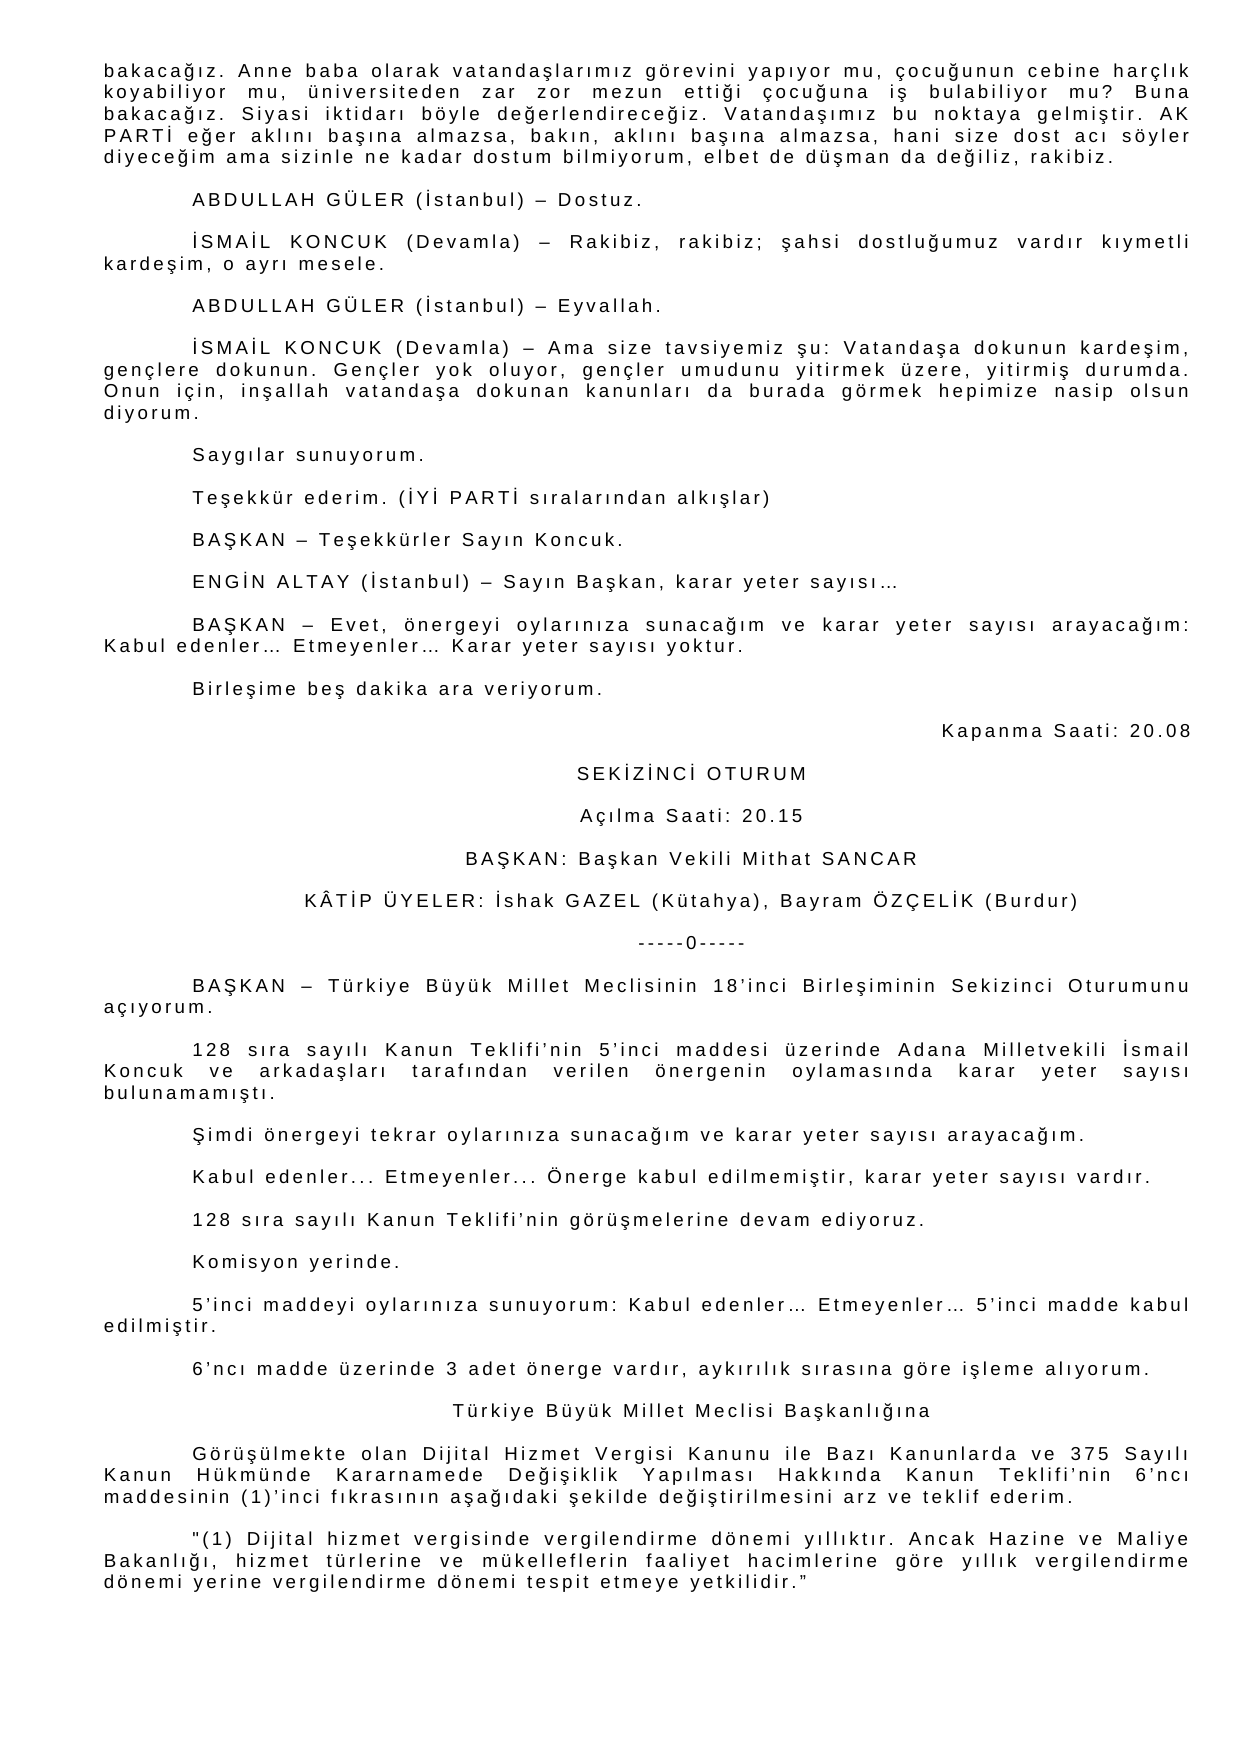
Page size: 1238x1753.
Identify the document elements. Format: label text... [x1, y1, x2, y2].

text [103, 60, 1190, 167]
text 6’ncı madde üzerinde 3 adet önerge vardır, aykırılık sırasına göre işleme alıyorum. [103, 1357, 1190, 1379]
text 128 sıra sayılı Kanun Teklifi’nin 5’inci maddesi üzerinde Adana Milletvekili İsmail Koncuk ve arkadaşları tarafından verilen önergenin oylamasında karar yeter sayısı bulunamamıştı. [103, 1038, 1190, 1103]
text Şimdi önergeyi tekrar oylarınıza sunacağım ve karar yeter sayısı arayacağım. [103, 1124, 1190, 1146]
text 128 sıra sayılı Kanun Teklifi’nin görüşmelerine devam ediyoruz. [103, 1209, 1190, 1230]
text SEKİZİNCİ OTURUM [103, 762, 1190, 784]
text Açılma Saati: 20.15 [103, 805, 1190, 826]
text Görüşülmekte olan Dijital Hizmet Vergisi Kanunu ile Bazı Kanunlarda ve 375 Sayılı Kanun Hükmünde Kararnamede Değişiklik Yapılması Hakkında Kanun Teklifi’nin 6’ncı maddesinin (1)’inci fıkrasının aşağıdaki şekilde değiştirilmesini arz ve teklif ederim. [103, 1442, 1190, 1507]
text İSMAİL KONCUK (Devamla) – Ama size tavsiyemiz şu: Vatandaşa dokunun kardeşim, gençlere dokunun. Gençler yok oluyor, gençler umudunu yitirmek üzere, yitirmiş durumda. Onun için, inşallah vatandaşa dokunan kanunları da burada görmek hepimize nasip olsun diyorum. [103, 337, 1190, 423]
text ABDULLAH GÜLER (İstanbul) – Dostuz. [103, 188, 1190, 210]
text Kabul edenler... Etmeyenler... Önerge kabul edilmemiştir, karar yeter sayısı vardır. [103, 1166, 1190, 1188]
text -----0----- [103, 932, 1190, 954]
text BAŞKAN – Evet, önergeyi oylarınıza sunacağım ve karar yeter sayısı arayacağım: Kabul edenler… Etmeyenler… Karar yeter sayısı yoktur. [103, 614, 1190, 657]
text Saygılar sunuyorum. [103, 444, 1190, 466]
text BAŞKAN – Teşekkürler Sayın Koncuk. [103, 529, 1190, 551]
text Teşekkür ederim. (İYİ PARTİ sıralarından alkışlar) [103, 487, 1190, 508]
text "(1) Dijital hizmet vergisinde vergilendirme dönemi yıllıktır. Ancak Hazine ve Maliye Bakanlığı, hizmet türlerine ve mükelleflerin faaliyet hacimlerine göre yıllık vergilendirme dönemi yerine vergilendirme dönemi tespit etmeye yetkilidir.” [103, 1528, 1190, 1592]
text BAŞKAN: Başkan Vekili Mithat SANCAR [103, 847, 1190, 869]
text Kapanma Saati: 20.08 [103, 720, 1190, 742]
text Birleşime beş dakika ara veriyorum. [103, 678, 1190, 699]
text Türkiye Büyük Millet Meclisi Başkanlığına [103, 1400, 1190, 1421]
text İSMAİL KONCUK (Devamla) – Rakibiz, rakibiz; şahsi dostluğumuz vardır kıymetli kardeşim, o ayrı mesele. [103, 231, 1190, 274]
text Komisyon yerinde. [103, 1251, 1190, 1273]
text BAŞKAN – Türkiye Büyük Millet Meclisinin 18’inci Birleşiminin Sekizinci Oturumunu açıyorum. [103, 974, 1190, 1018]
text ENGİN ALTAY (İstanbul) – Sayın Başkan, karar yeter sayısı… [103, 571, 1190, 593]
text KÂTİP ÜYELER: İshak GAZEL (Kütahya), Bayram ÖZÇELİK (Burdur) [103, 890, 1190, 911]
text 5’inci maddeyi oylarınıza sunuyorum: Kabul edenler… Etmeyenler… 5’inci madde kabul edilmiştir. [103, 1293, 1190, 1337]
text ABDULLAH GÜLER (İstanbul) – Eyvallah. [103, 295, 1190, 316]
